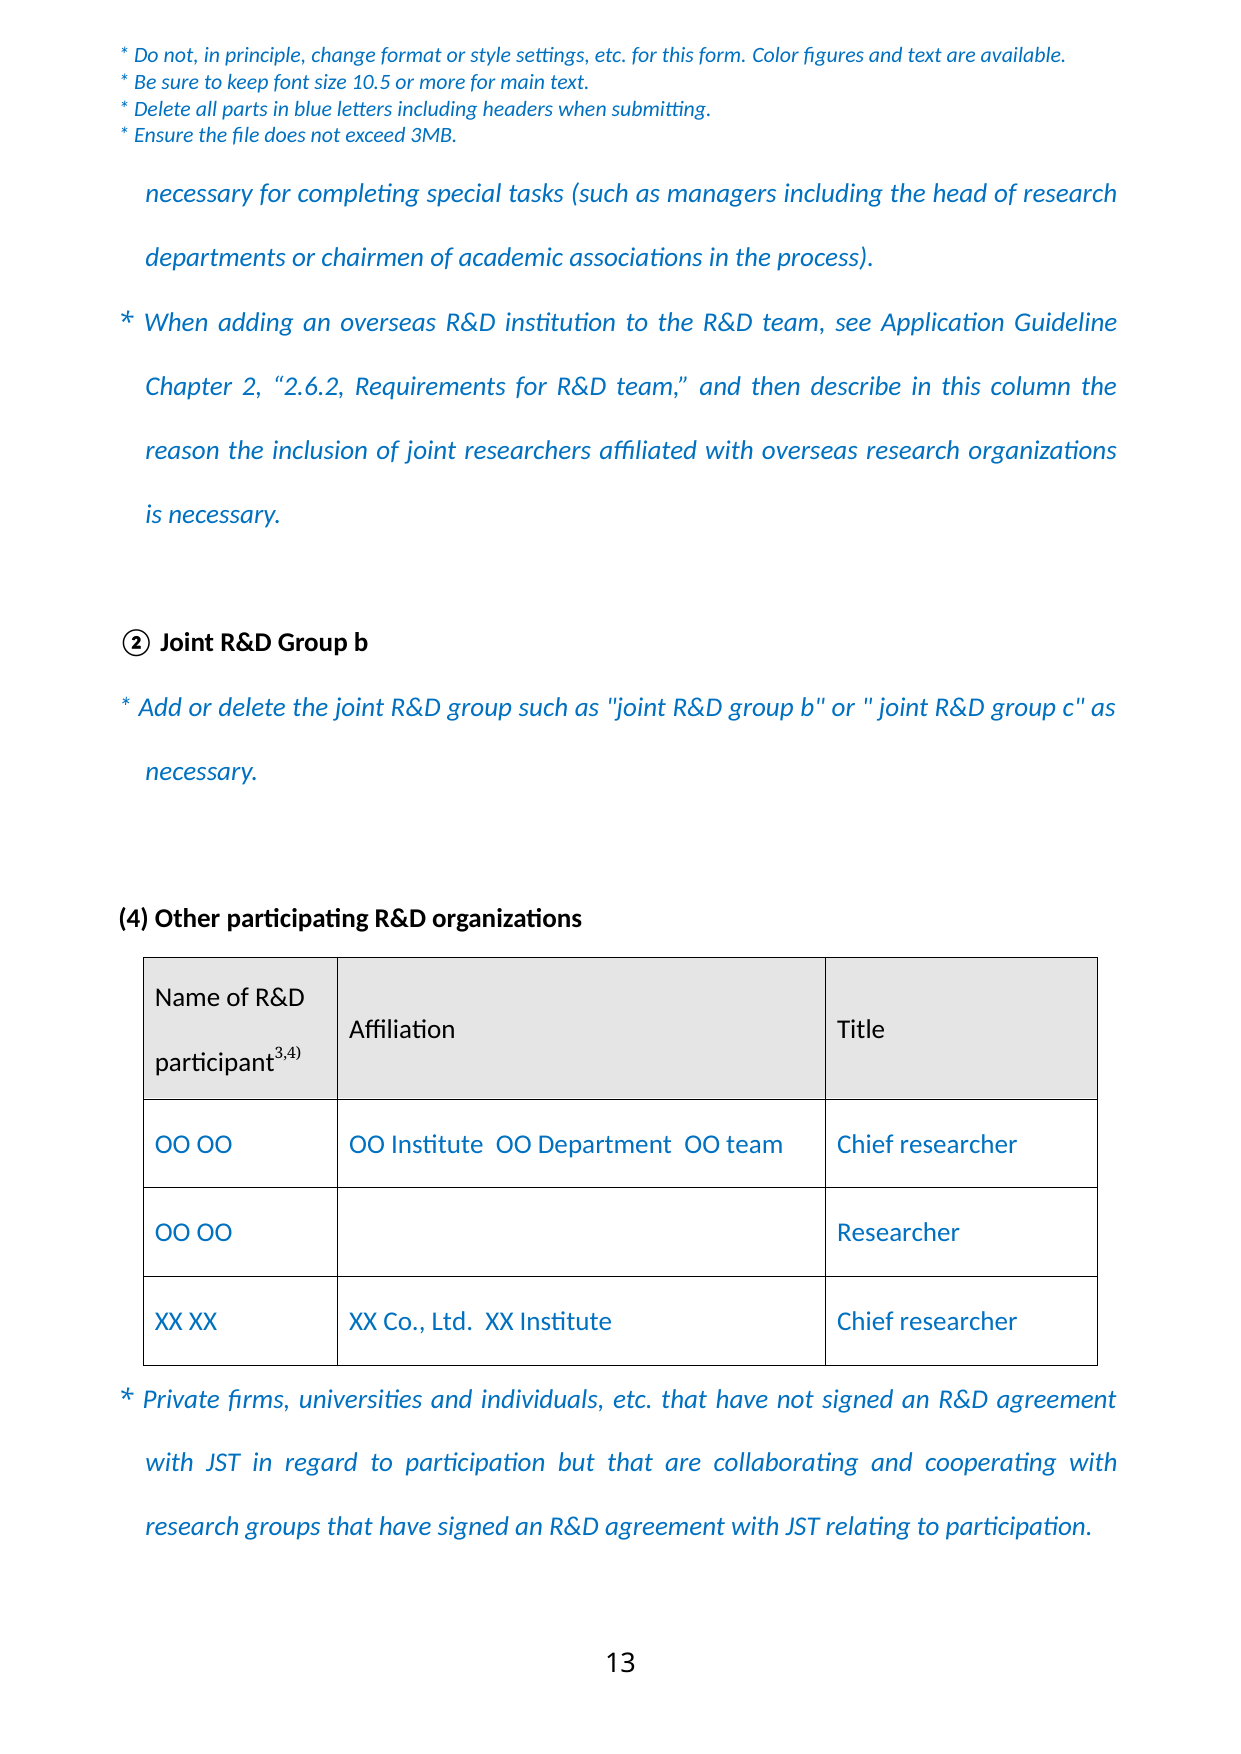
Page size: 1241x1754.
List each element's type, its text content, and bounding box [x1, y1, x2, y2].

table_cell Chief researcher [826, 1277, 1097, 1365]
text * When adding an overseas R&D institution to the R&D team, see Application Guideline Chapter 2, “2.6.2, Requirements for R&D team,” and then describe in this column the reason the inclusion of joint researchers affiliated with overseas research organizations is necessary. [118, 289, 1122, 546]
subtitle (4) Other participating R&D organizations [118, 886, 1122, 950]
table_cell [338, 1188, 825, 1276]
table_cell XX XX [144, 1277, 337, 1365]
table_cell OO OO [144, 1188, 337, 1276]
table_cell XX Co., Ltd. XX Institute [338, 1277, 825, 1365]
table_cell Researcher [826, 1188, 1097, 1276]
text * Add or delete the joint R&D group such as "joint R&D group b" or " joint R&D group c" as necessary. [118, 674, 1122, 803]
table_header Affiliation [338, 958, 825, 1098]
table_cell OO OO [144, 1100, 337, 1187]
table_cell Chief researcher [826, 1100, 1097, 1187]
table_header Title [826, 958, 1097, 1098]
table_header Name of R&D participant3,4) [144, 958, 337, 1098]
text * Private firms, universities and individuals, etc. that have not signed an R&D agreement with JST in regard to participation but that are collaborating and cooperating with research groups that have signed an R&D agreement with JST relating to participation. [118, 1366, 1122, 1558]
text ② Joint R&D Group b [118, 610, 1122, 674]
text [118, 161, 1122, 289]
table_cell OO Institute OO Department OO team [338, 1100, 825, 1187]
